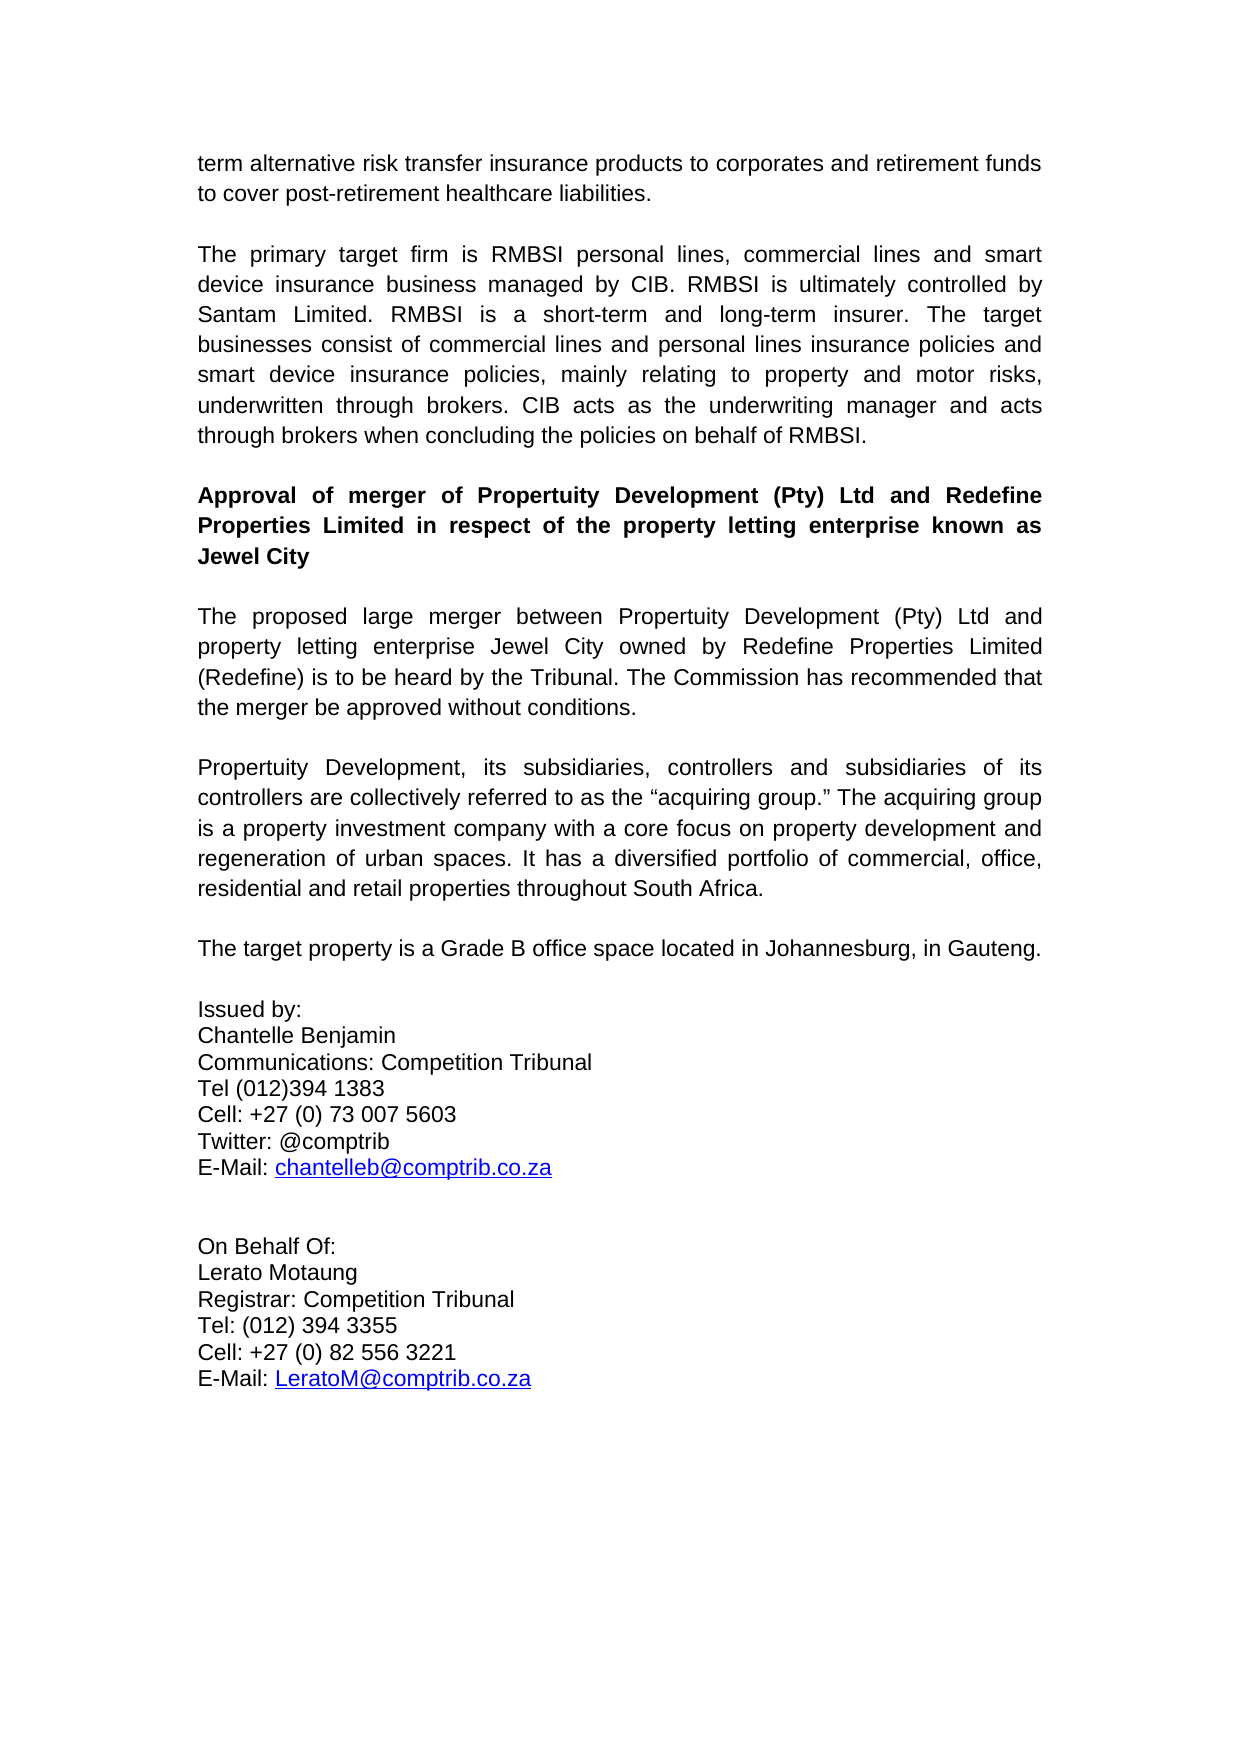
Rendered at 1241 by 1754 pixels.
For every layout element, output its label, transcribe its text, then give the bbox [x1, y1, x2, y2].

text Registrar: Competition Tribunal [197, 1286, 1043, 1312]
text Tel (012)394 1383 [197, 1075, 1043, 1101]
text Approval of merger of Propertuity Development (Pty) Ltd and Redefine Properties Limited in respect of the property letting enterprise known as Jewel City [197, 482, 1043, 569]
text On Behalf Of: [197, 1233, 1043, 1259]
text Cell: +27 (0) 73 007 5603 [197, 1101, 1043, 1128]
text Tel: (012) 394 3355 [197, 1312, 1043, 1338]
text Cell: +27 (0) 82 556 3221 [197, 1338, 1043, 1365]
text Issued by: [197, 996, 1043, 1022]
text The primary target firm is RMBSI personal lines, commercial lines and smart device insurance business managed by CIB. RMBSI is ultimately controlled by Santam Limited. RMBSI is a short-term and long-term insurer. The target businesses consist of commercial lines and personal lines insurance policies and smart device insurance policies, mainly relating to property and motor risks, underwritten through brokers. CIB acts as the underwriting manager and acts through brokers when concluding the policies on behalf of RMBSI. [197, 241, 1043, 448]
text The target property is a Grade B office space located in Johannesburg, in Gauteng. [197, 935, 1043, 962]
text Chantelle Benjamin [197, 1022, 1043, 1048]
text Twitter: @comptrib [197, 1128, 1043, 1154]
text E-Mail: LeratoM@comptrib.co.za [197, 1365, 1043, 1391]
text Propertuity Development, its subsidiaries, controllers and subsidiaries of its controllers are collectively referred to as the “acquiring group.” The acquiring group is a property investment company with a core focus on property development and regeneration of urban spaces. It has a diversified portfolio of commercial, office, residential and retail properties throughout South Africa. [197, 754, 1043, 901]
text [197, 150, 1043, 207]
text E-Mail: chantelleb@comptrib.co.za [197, 1154, 1043, 1180]
text The proposed large merger between Propertuity Development (Pty) Ltd and property letting enterprise Jewel City owned by Redefine Properties Limited (Redefine) is to be heard by the Tribunal. The Commission has recommended that the merger be approved without conditions. [197, 603, 1043, 720]
text Lerato Motaung [197, 1259, 1043, 1286]
text Communications: Competition Tribunal [197, 1048, 1043, 1075]
